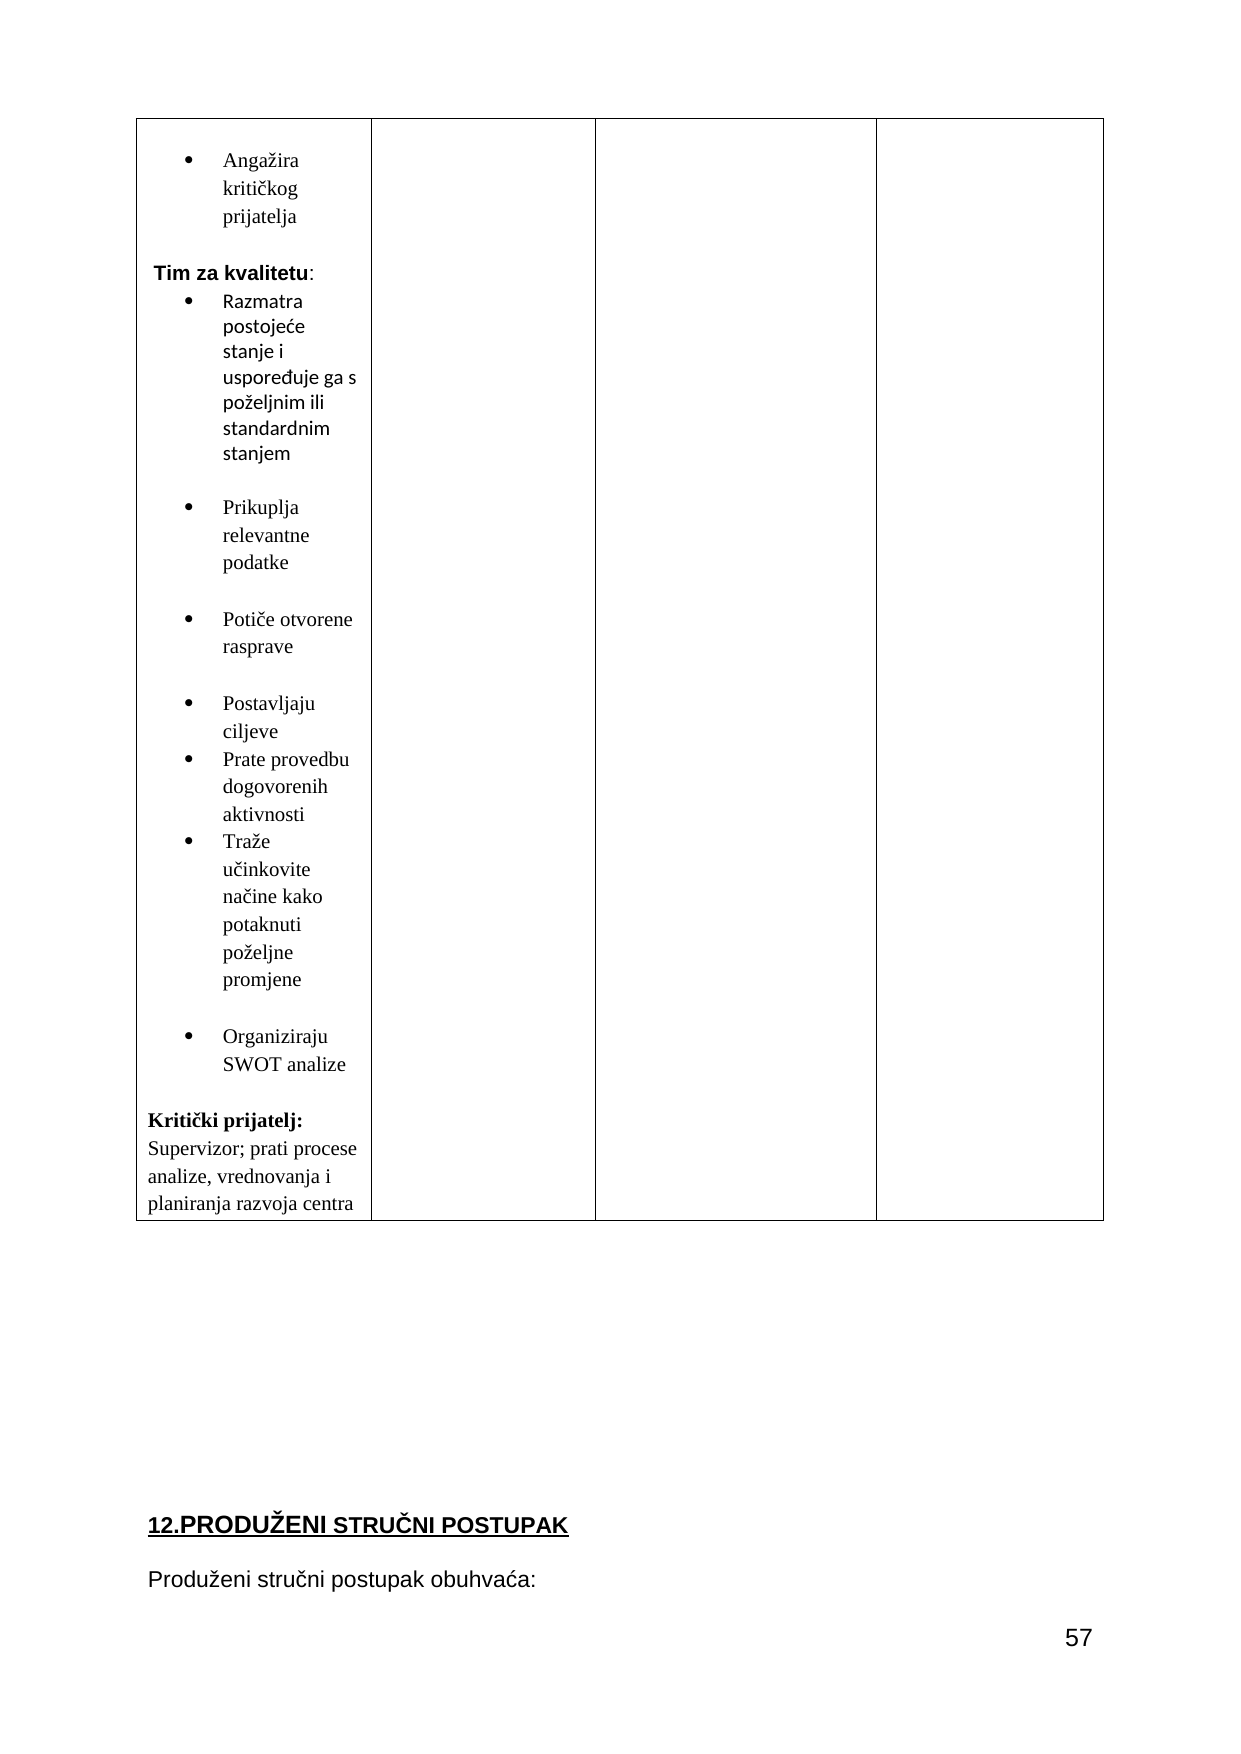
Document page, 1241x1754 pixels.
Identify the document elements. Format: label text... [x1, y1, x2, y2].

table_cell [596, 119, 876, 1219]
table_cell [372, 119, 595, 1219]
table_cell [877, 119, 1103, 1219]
text Produženi stručni postupak obuhvaća: [148, 1566, 1093, 1592]
text 12.PRODUŽENI STRUČNI POSTUPAK [148, 1511, 1093, 1539]
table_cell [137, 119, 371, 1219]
